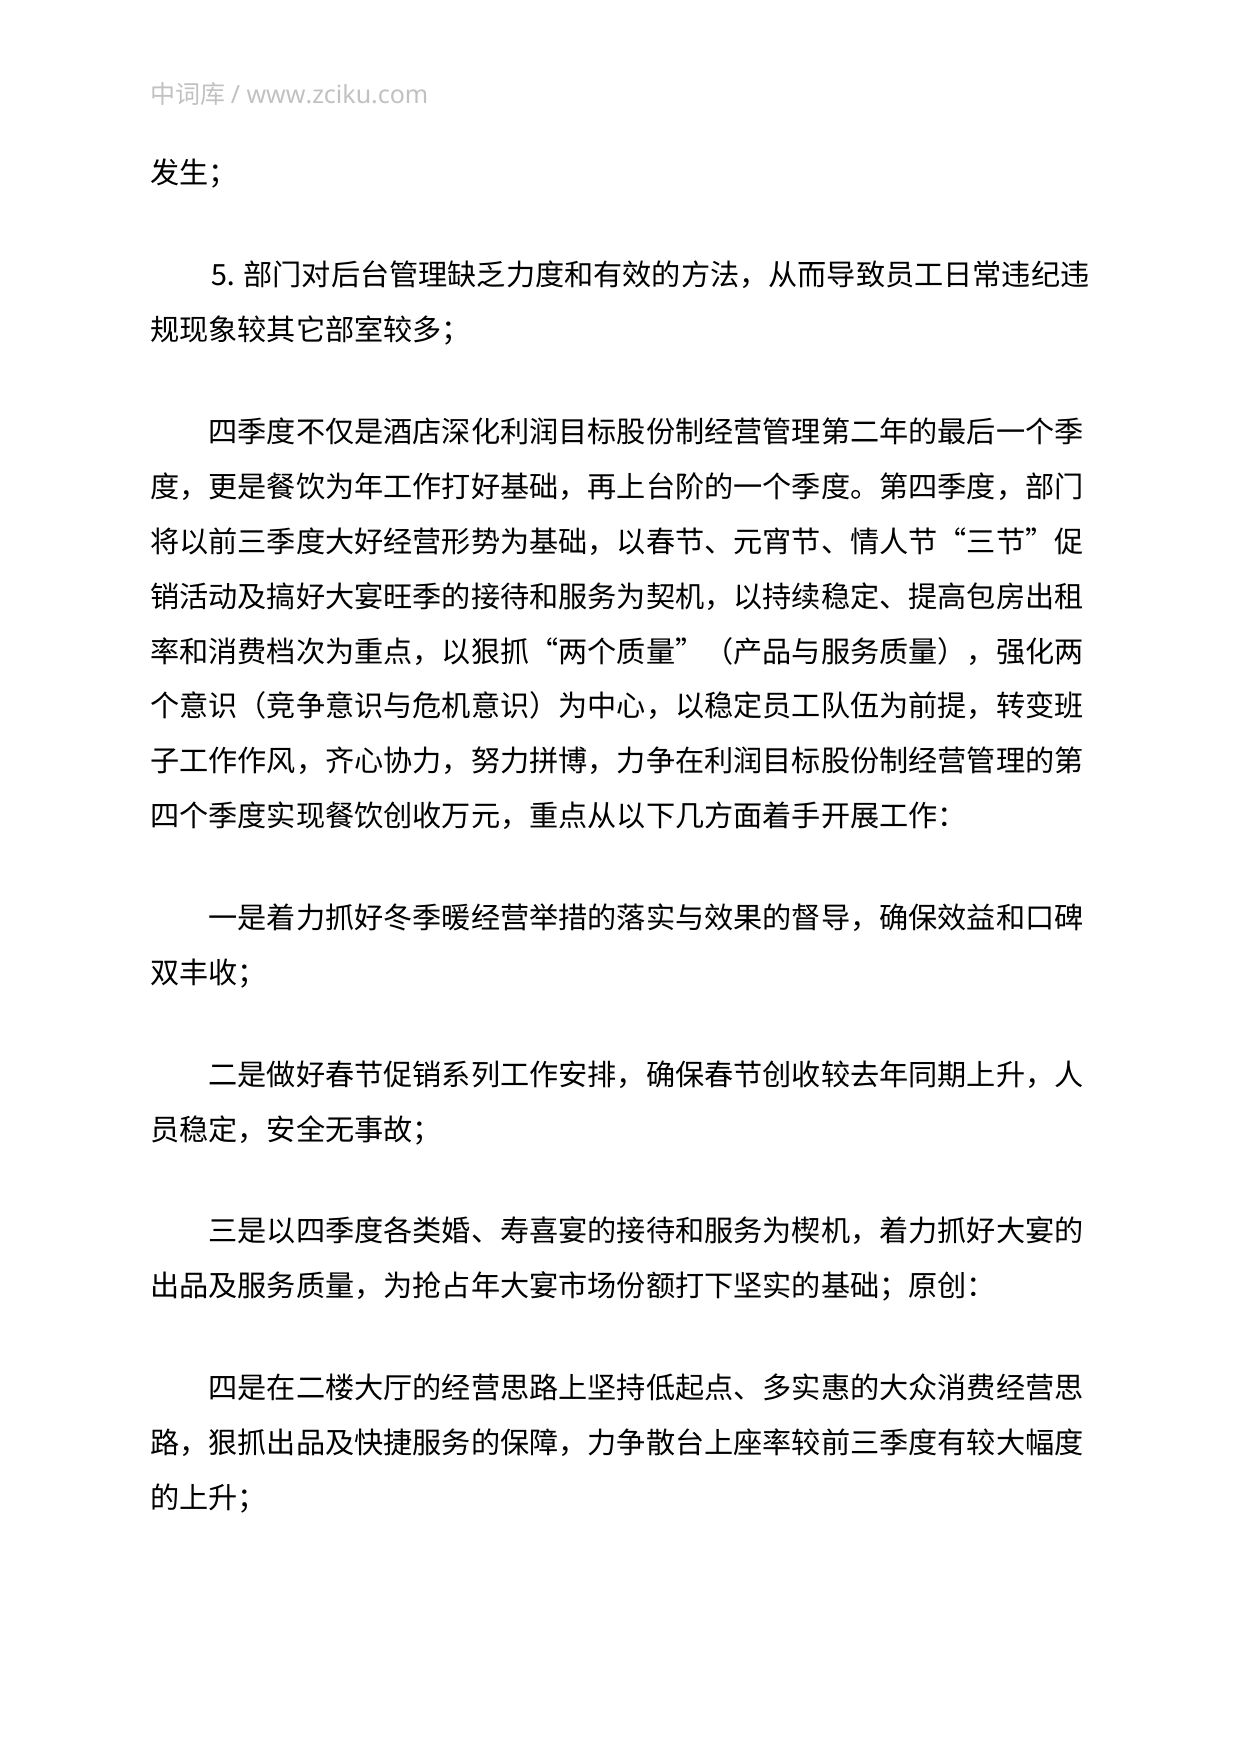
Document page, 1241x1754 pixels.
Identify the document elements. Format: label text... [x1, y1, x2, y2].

text 四是在二楼大厅的经营思路上坚持低起点、多实惠的大众消费经营思路，狠抓出品及快捷服务的保障，力争散台上座率较前三季度有较大幅度的上升； [150, 1364, 1090, 1517]
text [150, 150, 1090, 192]
text ⒌部门对后台管理缺乏力度和有效的方法，从而导致员工日常违纪违规现象较其它部室较多； [150, 252, 1090, 349]
text 二是做好春节促销系列工作安排，确保春节创收较去年同期上升，人员稳定，安全无事故； [150, 1051, 1090, 1148]
text 一是着力抓好冬季暖经营举措的落实与效果的督导，确保效益和口碑双丰收； [150, 894, 1090, 992]
text 三是以四季度各类婚、寿喜宴的接待和服务为楔机，着力抓好大宴的出品及服务质量，为抢占年大宴市场份额打下坚实的基础；原创： [150, 1208, 1090, 1305]
text 四季度不仅是酒店深化利润目标股份制经营管理第二年的最后一个季度，更是餐饮为年工作打好基础，再上台阶的一个季度。第四季度，部门将以前三季度大好经营形势为基础，以春节、元宵节、情人节“三节”促销活动及搞好大宴旺季的接待和服务为契机，以持续稳定、提高包房出租率和消费档次为重点，以狠抓“两个质量”（产品与服务质量），强化两个意识（竞争意识与危机意识）为中心，以稳定员工队伍为前提，转变班子工作作风，齐心协力，努力拼博，力争在利润目标股份制经营管理的第四个季度实现餐饮创收万元，重点从以下几方面着手开展工作： [150, 408, 1090, 835]
